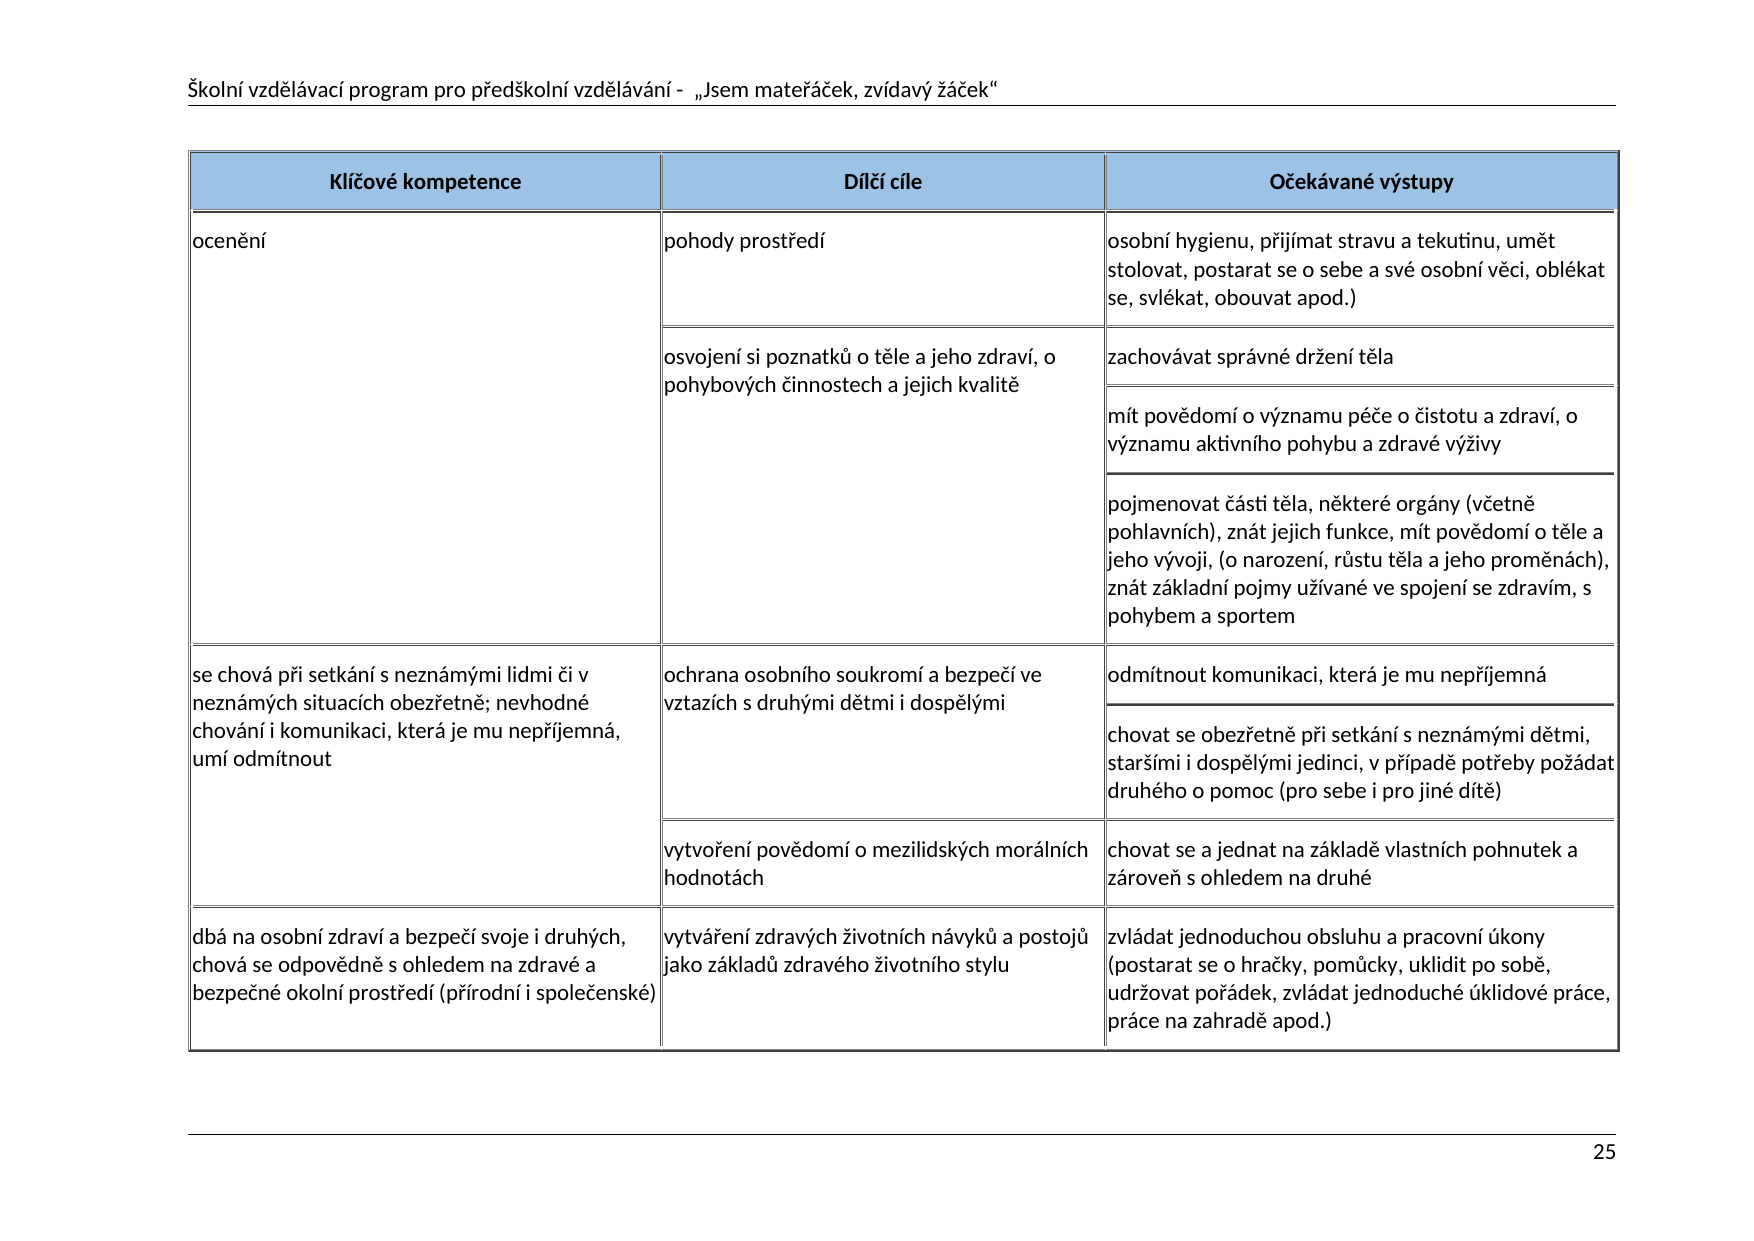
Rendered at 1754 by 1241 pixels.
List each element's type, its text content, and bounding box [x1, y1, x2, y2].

table_cell ochrana osobního soukromí a bezpečí ve vztazích s druhými dětmi i dospělými [663, 646, 1104, 818]
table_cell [191, 905, 661, 1049]
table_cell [1105, 209, 1618, 325]
table_cell vytváření zdravých životních návyků a postojů jako základů zdravého životního stylu [661, 905, 1105, 1049]
table_cell se chová při setkání s neznámými lidmi či v neznámých situacích obezřetně; nevhodné chování i komunikaci, která je mu nepříjemná, umí odmítnout [191, 643, 660, 905]
table_cell zachovávat správné držení těla [1107, 325, 1617, 384]
table_cell chovat se a jednat na základě vlastních pohnutek a zároveň s ohledem na druhé [1107, 818, 1617, 905]
table_cell osvojení si poznatků o těle a jeho zdraví, o pohybových činnostech a jejich kvalitě [663, 328, 1104, 643]
table_header Očekávané výstupy [1105, 151, 1617, 209]
table_cell odmítnout komunikaci, která je mu nepříjemná [1107, 643, 1617, 702]
table_header Klíčové kompetence [191, 153, 661, 209]
table_cell mít povědomí o významu péče o čistotu a zdraví, o významu aktivního pohybu a zdravé výživy [1107, 384, 1617, 472]
table_header Dílčí cíle [661, 151, 1105, 209]
table_cell chovat se obezřetně při setkání s neznámými dětmi, staršími i dospělými jedinci, v případě potřeby požádat druhého o pomoc (pro sebe i pro jiné dítě) [1107, 703, 1618, 818]
table_cell zvládat jednoduchou obsluhu a pracovní úkony (postarat se o hračky, pomůcky, uklidit po sobě, udržovat pořádek, zvládat jednoduché úklidové práce, práce na zahradě apod.) [1105, 905, 1617, 1049]
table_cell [663, 213, 1104, 325]
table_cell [190, 209, 661, 643]
table_cell vytvoření povědomí o mezilidských morálních hodnotách [663, 821, 1104, 905]
table_cell pojmenovat části těla, některé orgány (včetně pohlavních), znát jejich funkce, mít povědomí o těle a jeho vývoji, (o narození, růstu těla a jeho proměnách), znát základní pojmy užívané ve spojení se zdravím, s pohybem a sportem [1107, 472, 1617, 643]
